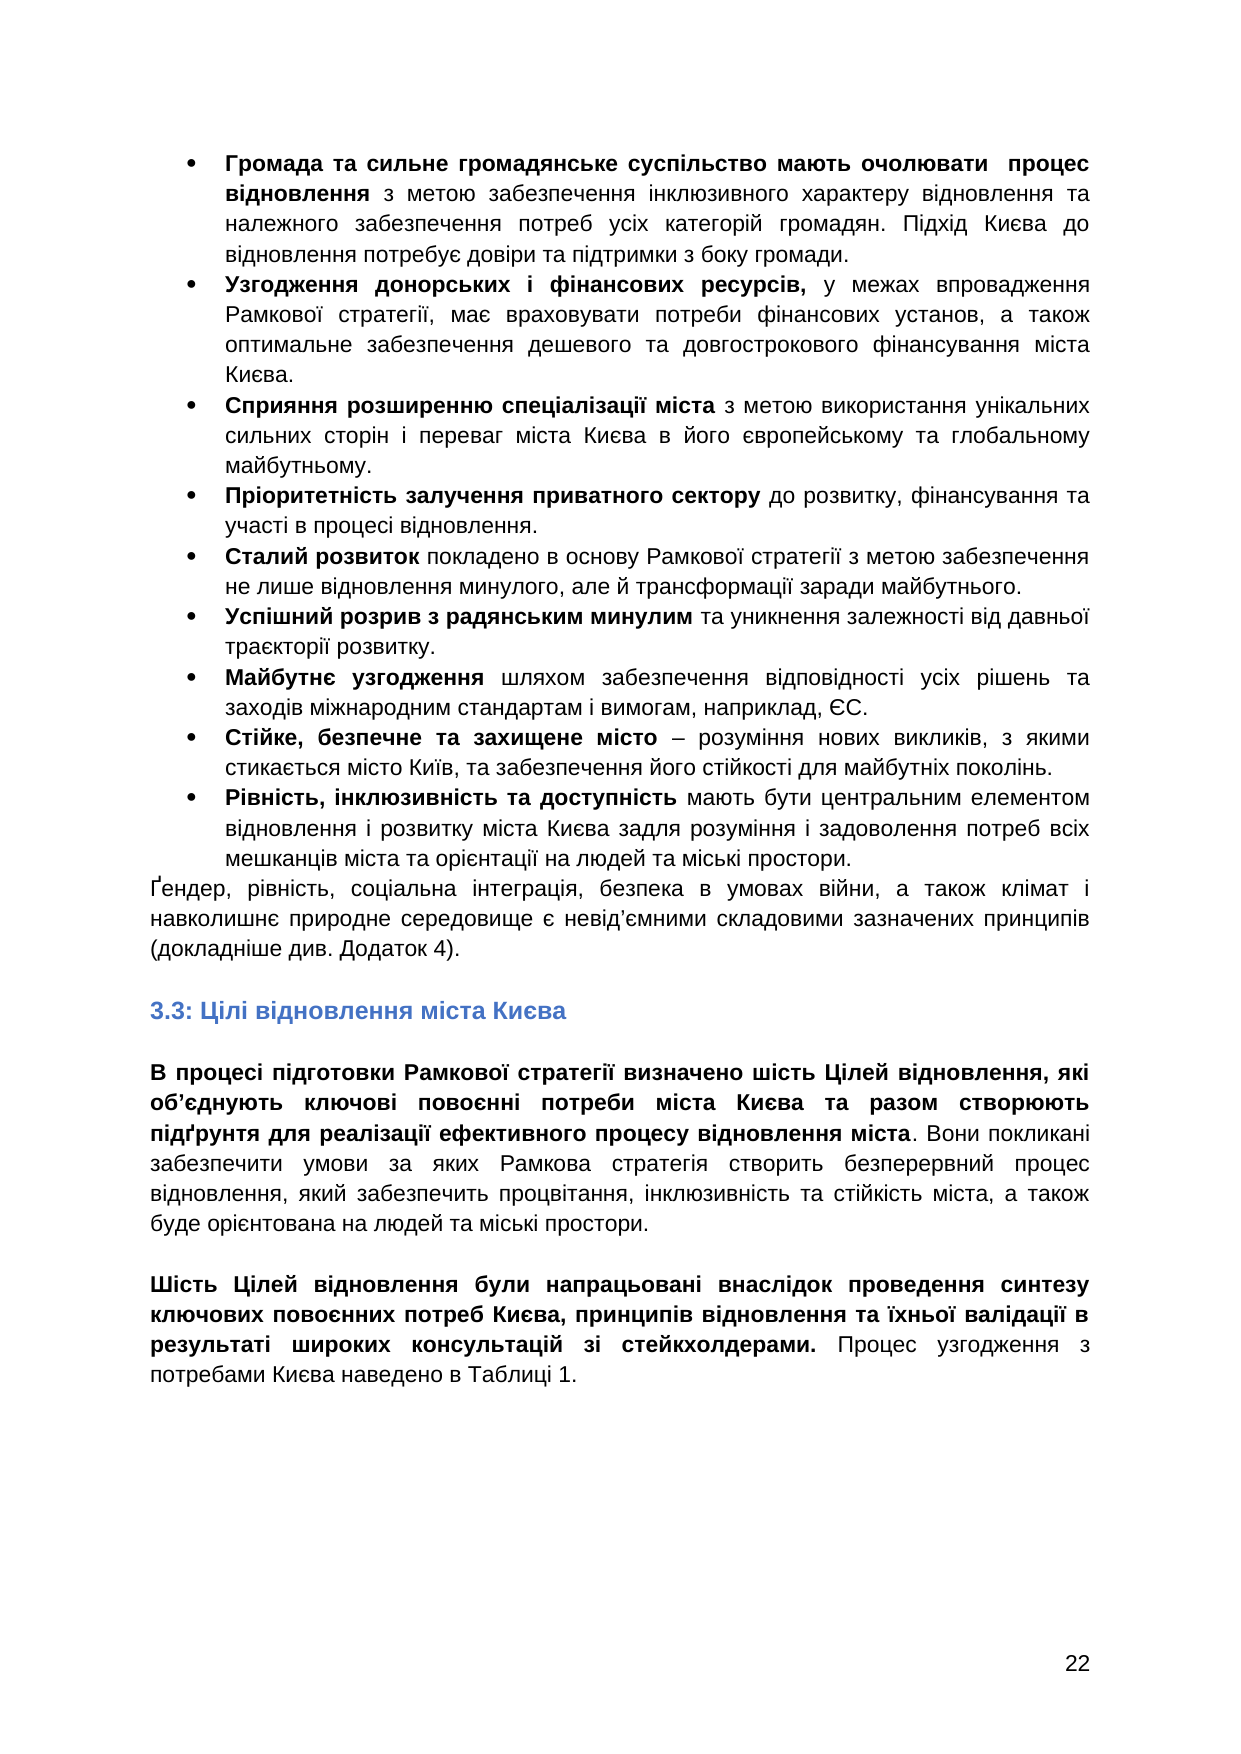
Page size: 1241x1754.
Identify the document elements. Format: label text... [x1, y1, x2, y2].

text Шість Цілей відновлення були напрацьовані внаслідок проведення синтезу ключових повоєнних потреб Києва, принципів відновлення та їхньої валідації в результаті широких консультацій зі стейкхолдерами. Процес узгодження з потребами Києва наведено в Таблиці 1. [150, 1271, 1090, 1387]
text В процесі підготовки Рамкової стратегії визначено шість Цілей відновлення, які об’єднують ключові повоєнні потреби міста Києва та разом створюють підґрунтя для реалізації ефективного процесу відновлення міста. Вони покликані забезпечити умови за яких Рамкова стратегія створить безперервний процес відновлення, який забезпечить процвітання, інклюзивність та стійкість міста, а також буде орієнтована на людей та міські простори. [150, 1059, 1090, 1236]
list Громада та сильне громадянське суспільство мають очолювати процес відновлення з метою забезпечення інклюзивного характеру відновлення та належного забезпечення потреб усіх категорій громадян. Підхід Києва до відновлення потребує довіри та підтримки з боку громади. [187, 150, 1090, 267]
list Стійке, безпечне та захищене місто – розуміння нових викликів, з якими стикається місто Київ, та забезпечення його стійкості для майбутніх поколінь. [187, 724, 1090, 781]
list Узгодження донорських і фінансових ресурсів, у межах впровадження Рамкової стратегії, має враховувати потреби фінансових установ, а також оптимальне забезпечення дешевого та довгострокового фінансування міста Києва. [187, 271, 1090, 388]
list Успішний розрив з радянським минулим та уникнення залежності від давньої траєкторії розвитку. [187, 603, 1090, 660]
list Пріоритетність залучення приватного сектору до розвитку, фінансування та участі в процесі відновлення. [187, 482, 1090, 539]
text 3.3: Цілі відновлення міста Києва [150, 996, 1090, 1024]
list Сталий розвиток покладено в основу Рамкової стратегії з метою забезпечення не лише відновлення минулого, але й трансформації заради майбутнього. [187, 543, 1090, 599]
list Сприяння розширенню спеціалізації міста з метою використання унікальних сильних сторін і переваг міста Києва в його європейському та глобальному майбутньому. [187, 392, 1090, 478]
list Майбутнє узгодження шляхом забезпечення відповідності усіх рішень та заходів міжнародним стандартам і вимогам, наприклад, ЄС. [187, 663, 1090, 720]
text Ґендер, рівність, соціальна інтеграція, безпека в умовах війни, а також клімат і навколишнє природне середовище є невід’ємними складовими зазначених принципів (докладніше див. Додаток 4). [150, 875, 1090, 962]
list Рівність, інклюзивність та доступність мають бути центральним елементом відновлення і розвитку міста Києва задля розуміння і задоволення потреб всіх мешканців міста та орієнтації на людей та міські простори. [187, 784, 1090, 871]
